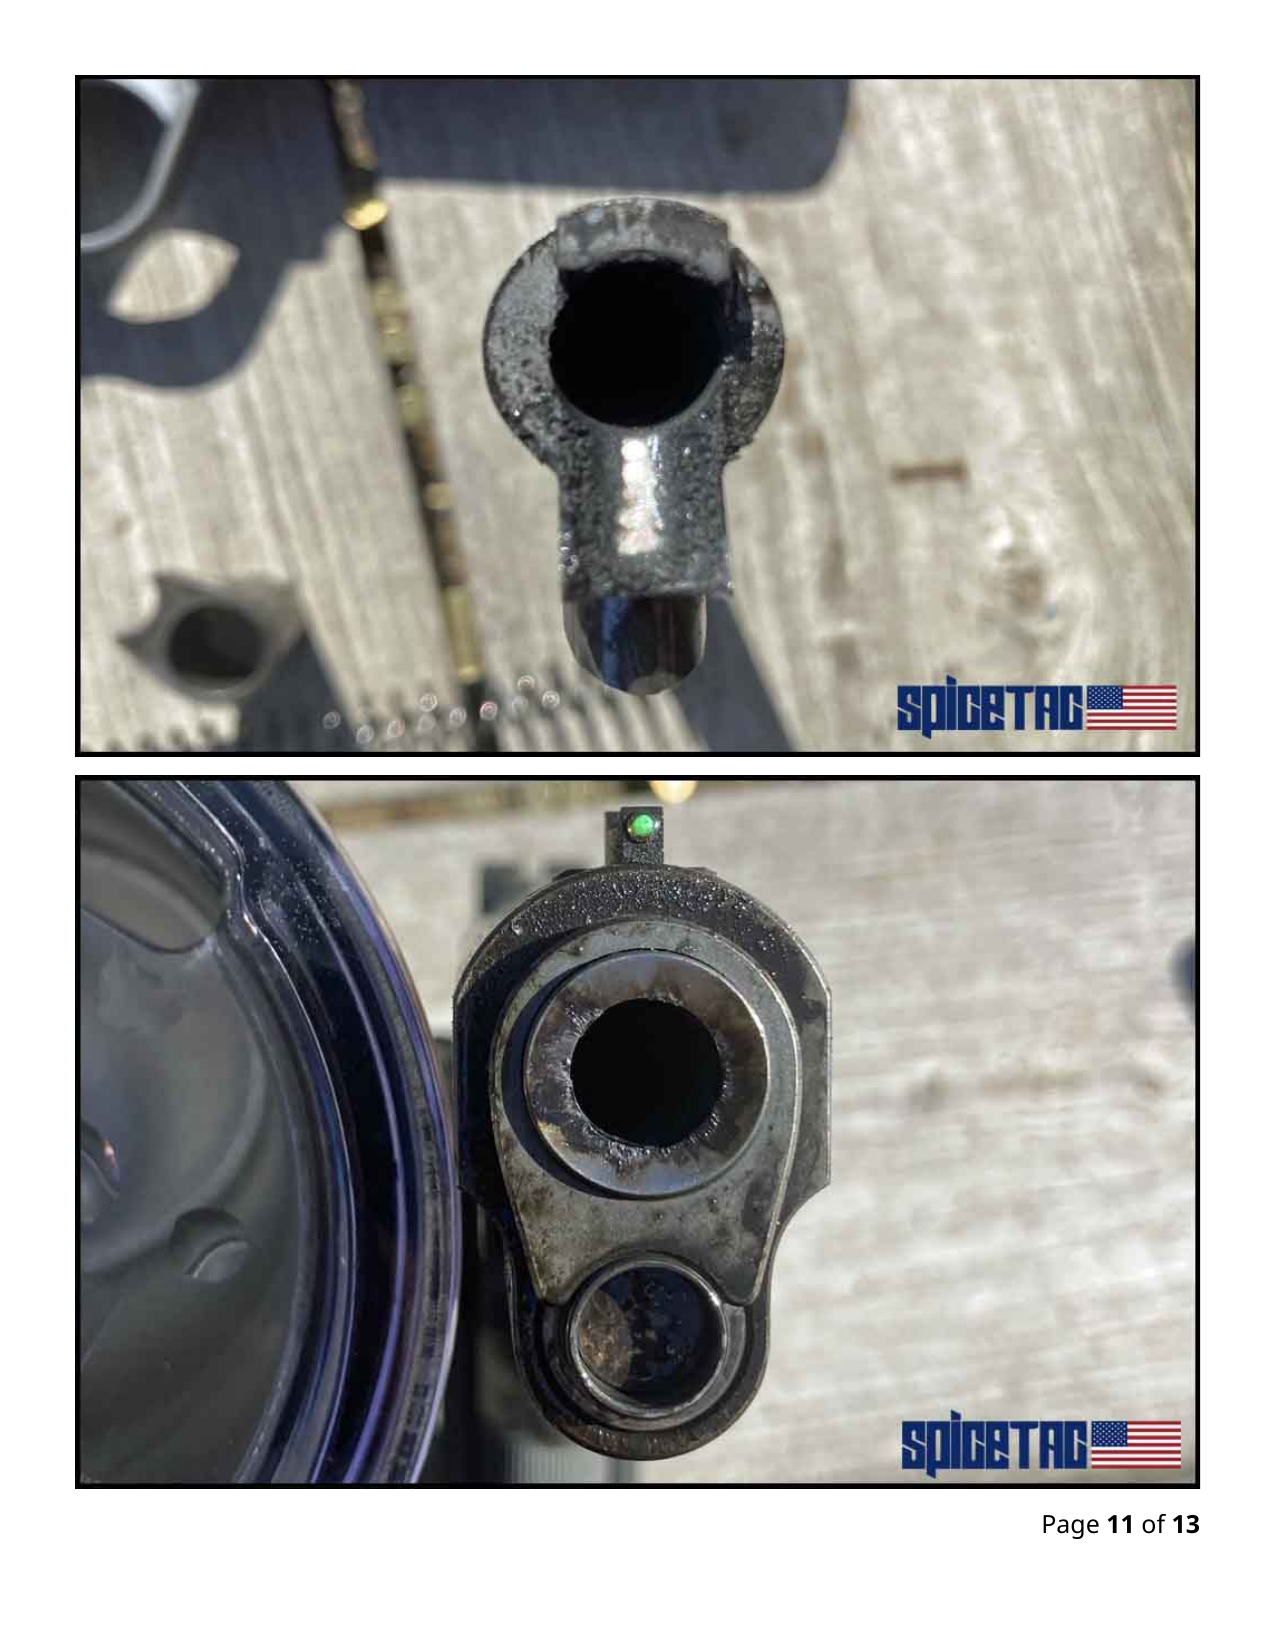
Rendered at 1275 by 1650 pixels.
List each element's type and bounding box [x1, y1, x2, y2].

picture [75, 75, 1200, 757]
picture [75, 775, 1200, 1489]
